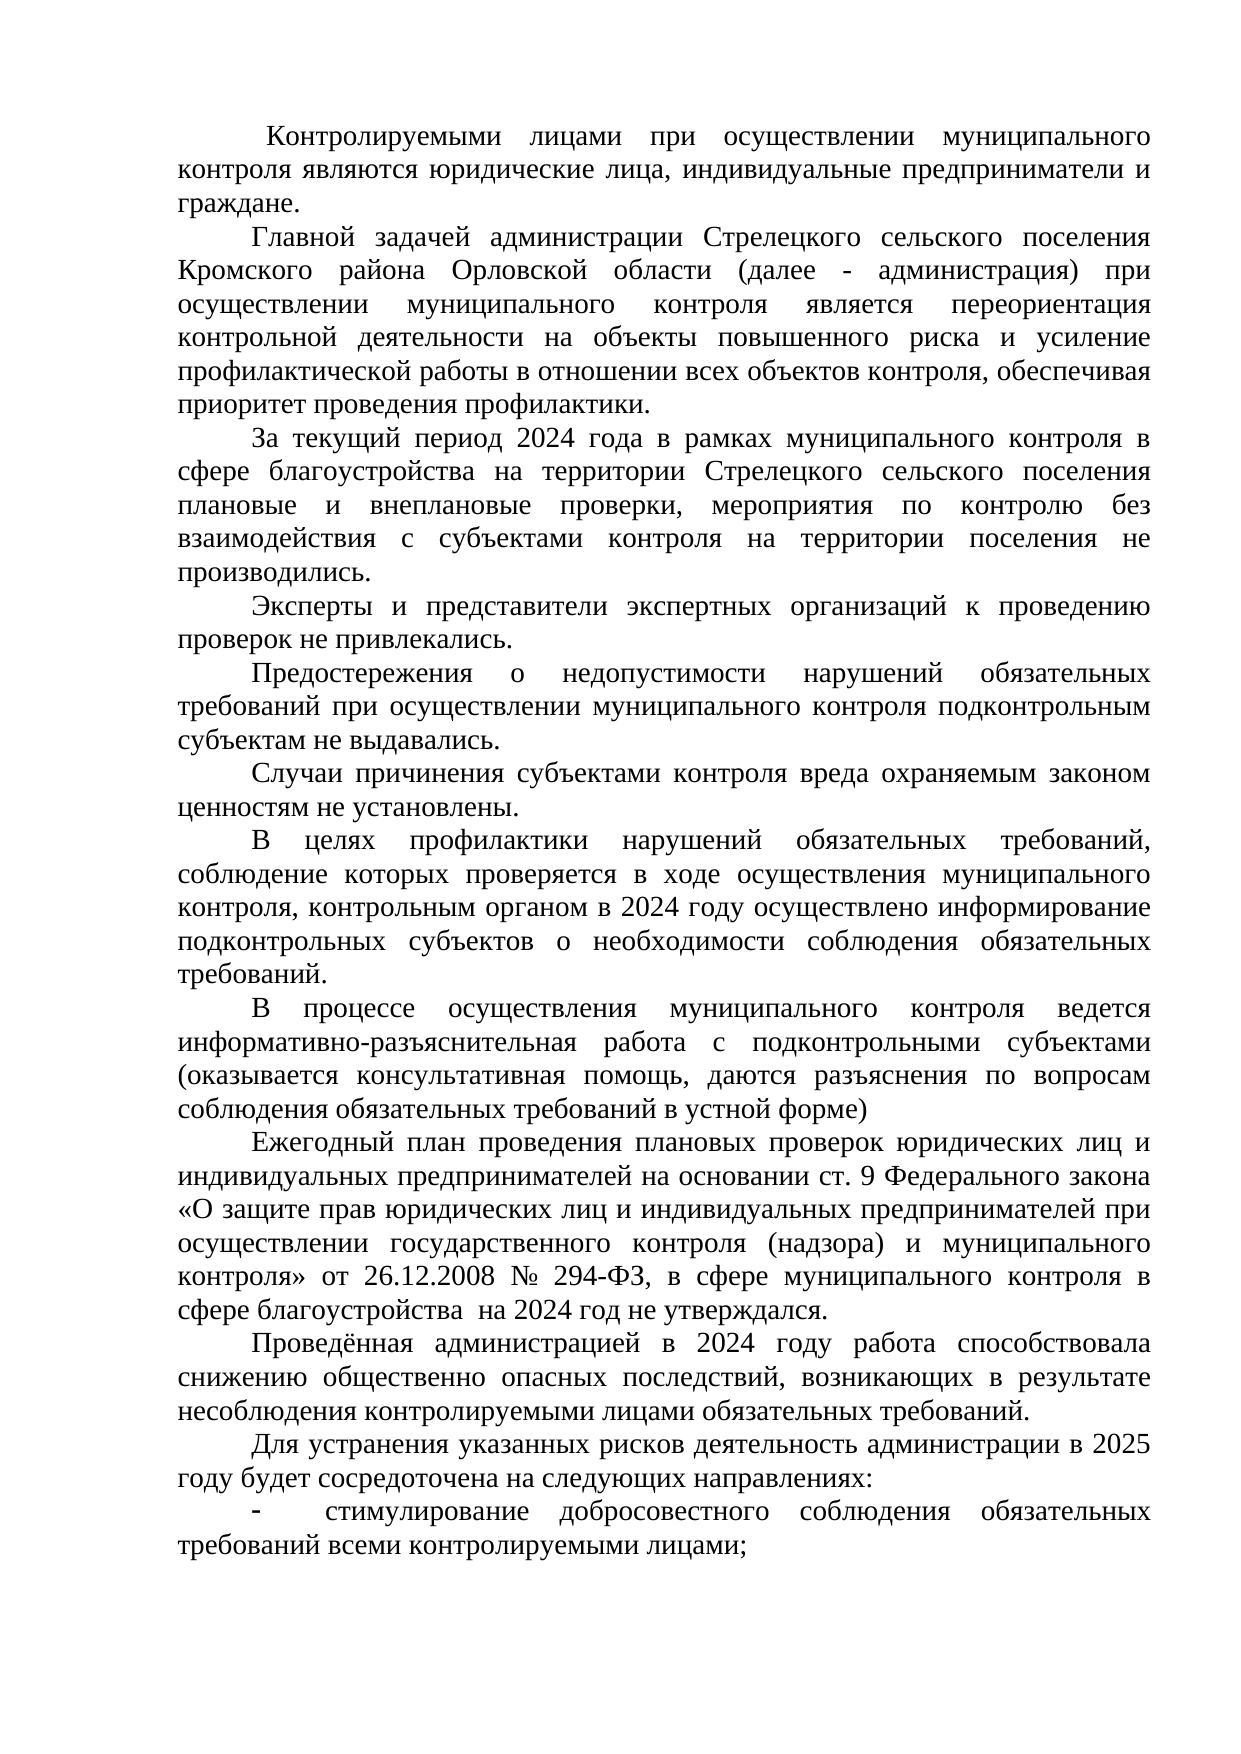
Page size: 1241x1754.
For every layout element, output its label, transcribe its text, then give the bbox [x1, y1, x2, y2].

title За текущий период 2024 года в рамках муниципального контроля в сфере благоустройства на территории Стрелецкого сельского поселения плановые и внеплановые проверки, мероприятия по контролю без взаимодействия с субъектами контроля на территории поселения не производились. [177, 420, 1152, 588]
list стимулирование добросовестного соблюдения обязательных требований всеми контролируемыми лицами; [177, 1493, 1152, 1561]
text Проведённая администрацией в 2024 году работа способствовала снижению общественно опасных последствий, возникающих в результате несоблюдения контролируемыми лицами обязательных требований. [177, 1326, 1152, 1426]
text Ежегодный план проведения плановых проверок юридических лиц и индивидуальных предпринимателей на основании ст. 9 Федерального закона «О защите прав юридических лиц и индивидуальных предпринимателей при осуществлении государственного контроля (надзора) и муниципального контроля» от 26.12.2008 № 294-ФЗ, в сфере муниципального контроля в сфере благоустройства на 2024 год не утверждался. [177, 1124, 1152, 1326]
title Предостережения о недопустимости нарушений обязательных требований при осуществлении муниципального контроля подконтрольным субъектам не выдавались. [177, 655, 1152, 755]
text Главной задачей администрации Стрелецкого сельского поселения Кромского района Орловской области (далее - администрация) при осуществлении муниципального контроля является переориентация контрольной деятельности на объекты повышенного риска и усиление профилактической работы в отношении всех объектов контроля, обеспечивая приоритет проведения профилактики. [177, 219, 1152, 420]
title В процессе осуществления муниципального контроля ведется информативно-разъяснительная работа с подконтрольными субъектами (оказывается консультативная помощь, даются разъяснения по вопросам соблюдения обязательных требований в устной форме) [177, 990, 1152, 1124]
title Случаи причинения субъектами контроля вреда охраняемым законом ценностям не установлены. [177, 755, 1152, 822]
title В целях профилактики нарушений обязательных требований, соблюдение которых проверяется в ходе осуществления муниципального контроля, контрольным органом в 2024 году осуществлено информирование подконтрольных субъектов о необходимости соблюдения обязательных требований. [177, 822, 1152, 990]
text Для устранения указанных рисков деятельность администрации в 2025 году будет сосредоточена на следующих направлениях: [177, 1426, 1152, 1493]
text Контролируемыми лицами при осуществлении муниципального контроля являются юридические лица, индивидуальные предприниматели и граждане. [177, 118, 1152, 219]
title Эксперты и представители экспертных организаций к проведению проверок не привлекались. [177, 588, 1152, 655]
